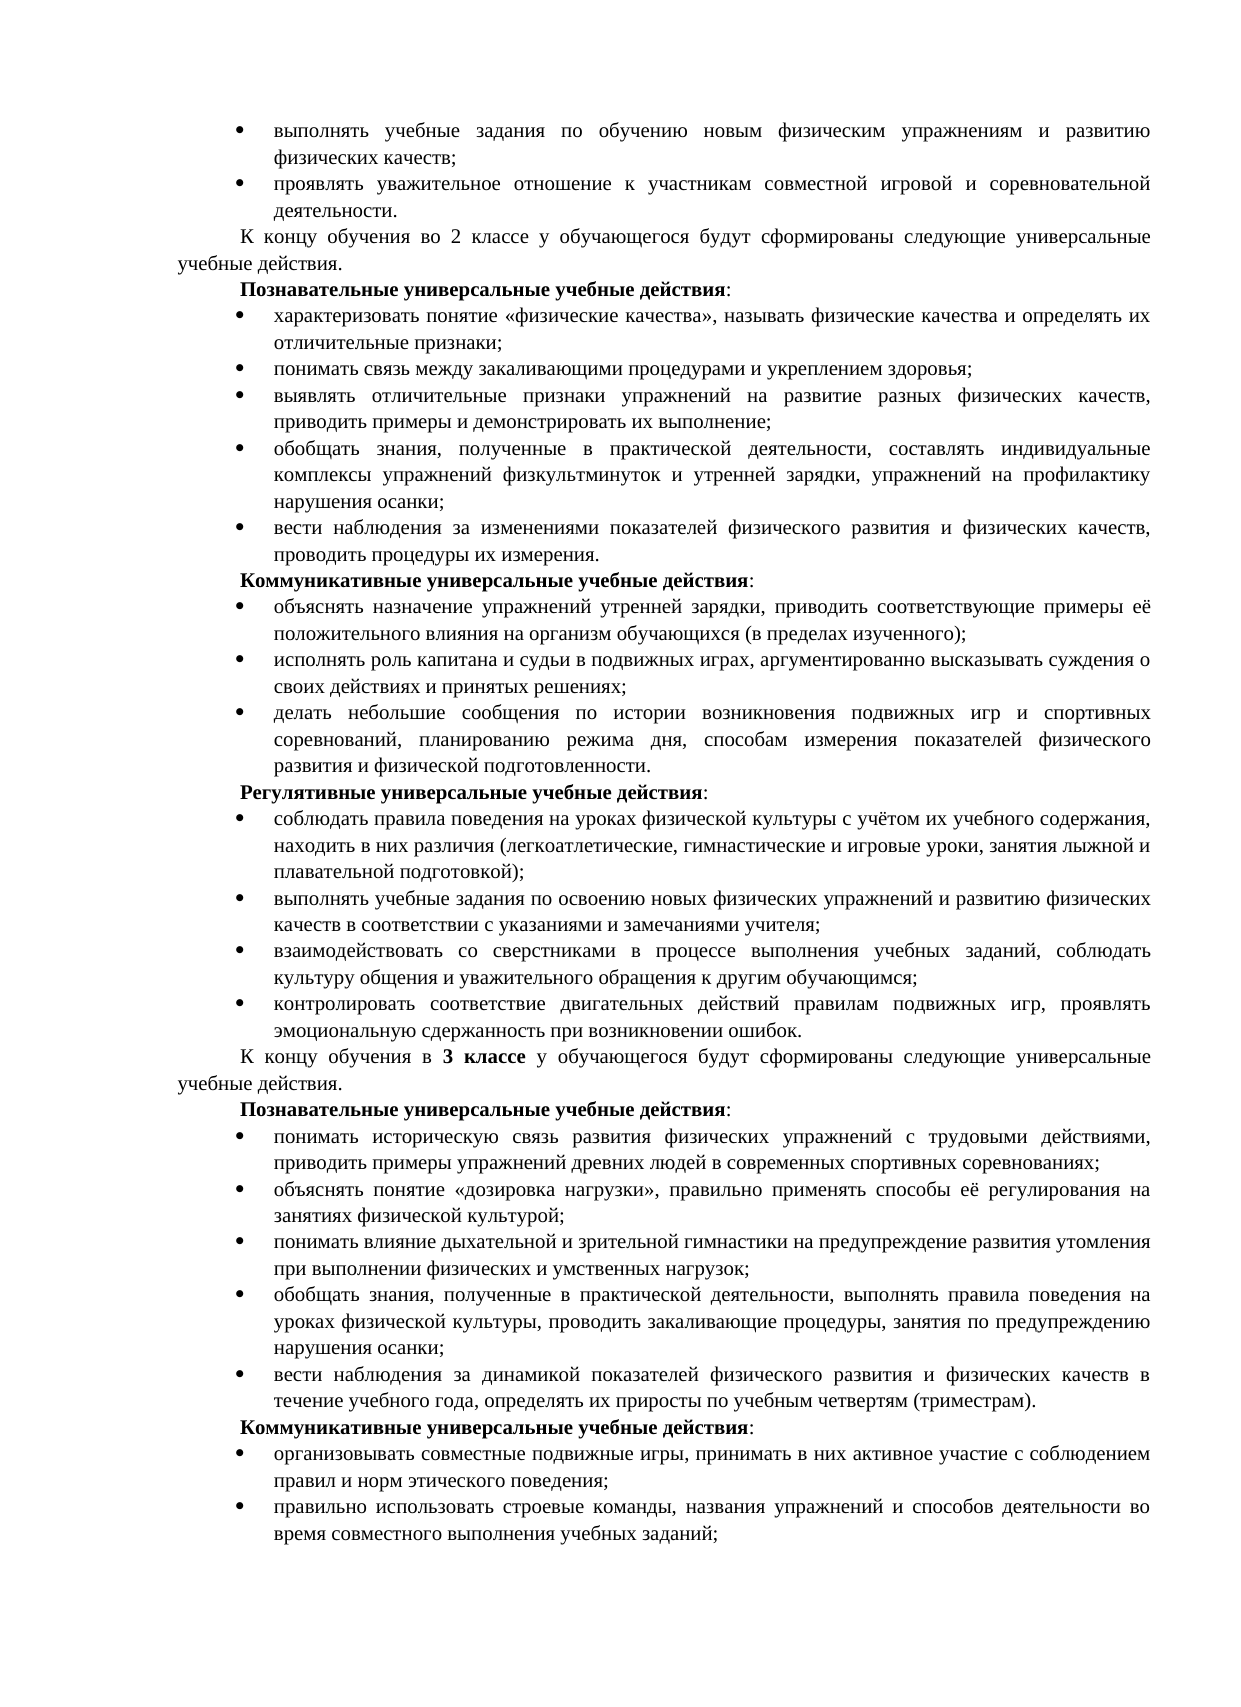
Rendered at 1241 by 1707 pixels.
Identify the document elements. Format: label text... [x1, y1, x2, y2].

list понимать влияние дыхательной и зрительной гимнастики на предупреждение развития утомления при выполнении физических и умственных нагрузок; [236, 1229, 1152, 1280]
text Регулятивные универсальные учебные действия: [177, 779, 1152, 804]
list выявлять отличительные признаки упражнений на развитие разных физических качеств, приводить примеры и демонстрировать их выполнение; [236, 383, 1152, 433]
list понимать историческую связь развития физических упражнений с трудовыми действиями, приводить примеры упражнений древних людей в современных спортивных соревнованиях; [236, 1123, 1152, 1174]
text К концу обучения в 3 классе у обучающегося будут сформированы следующие универсальные учебные действия. [177, 1044, 1152, 1095]
list объяснять понятие «дозировка нагрузки», правильно применять способы её регулирования на занятиях физической культурой; [236, 1176, 1152, 1227]
list взаимодействовать со сверстниками в процессе выполнения учебных заданий, соблюдать культуру общения и уважительного обращения к другим обучающимся; [236, 938, 1152, 989]
list обобщать знания, полученные в практической деятельности, составлять индивидуальные комплексы упражнений физкультминуток и утренней зарядки, упражнений на профилактику нарушения осанки; [236, 436, 1152, 513]
list выполнять учебные задания по обучению новым физическим упражнениям и развитию физических качеств; [236, 118, 1152, 169]
list вести наблюдения за изменениями показателей физического развития и физических качеств, проводить процедуры их измерения. [236, 515, 1152, 566]
list делать небольшие сообщения по истории возникновения подвижных игр и спортивных соревнований, планированию режима дня, способам измерения показателей физического развития и физической подготовленности. [236, 700, 1152, 777]
list обобщать знания, полученные в практической деятельности, выполнять правила поведения на уроках физической культуры, проводить закаливающие процедуры, занятия по предупреждению нарушения осанки; [236, 1282, 1152, 1359]
text Коммуникативные универсальные учебные действия: [177, 568, 1152, 592]
text Коммуникативные универсальные учебные действия: [177, 1414, 1152, 1439]
list характеризовать понятие «физические качества», называть физические качества и определять их отличительные признаки; [236, 303, 1152, 354]
list вести наблюдения за динамикой показателей физического развития и физических качеств в течение учебного года, определять их приросты по учебным четвертям (триместрам). [236, 1362, 1152, 1412]
list организовывать совместные подвижные игры, принимать в них активное участие с соблюдением правил и норм этического поведения; [236, 1441, 1152, 1492]
list правильно использовать строевые команды, названия упражнений и способов деятельности во время совместного выполнения учебных заданий; [236, 1494, 1152, 1544]
list проявлять уважительное отношение к участникам совместной игровой и соревновательной деятельности. [236, 171, 1152, 222]
text К концу обучения во 2 классе у обучающегося будут сформированы следующие универсальные учебные действия. [177, 224, 1152, 274]
list понимать связь между закаливающими процедурами и укреплением здоровья; [236, 356, 1152, 380]
list объяснять назначение упражнений утренней зарядки, приводить соответствующие примеры её положительного влияния на организм обучающихся (в пределах изученного); [236, 594, 1152, 645]
list исполнять роль капитана и судьи в подвижных играх, аргументированно высказывать суждения о своих действиях и принятых решениях; [236, 647, 1152, 698]
text Познавательные универсальные учебные действия: [177, 277, 1152, 301]
list контролировать соответствие двигательных действий правилам подвижных игр, проявлять эмоциональную сдержанность при возникновении ошибок. [236, 991, 1152, 1042]
list соблюдать правила поведения на уроках физической культуры с учётом их учебного содержания, находить в них различия (легкоатлетические, гимнастические и игровые уроки, занятия лыжной и плавательной подготовкой); [236, 806, 1152, 883]
list выполнять учебные задания по освоению новых физических упражнений и развитию физических качеств в соответствии с указаниями и замечаниями учителя; [236, 885, 1152, 936]
text Познавательные универсальные учебные действия: [177, 1097, 1152, 1121]
